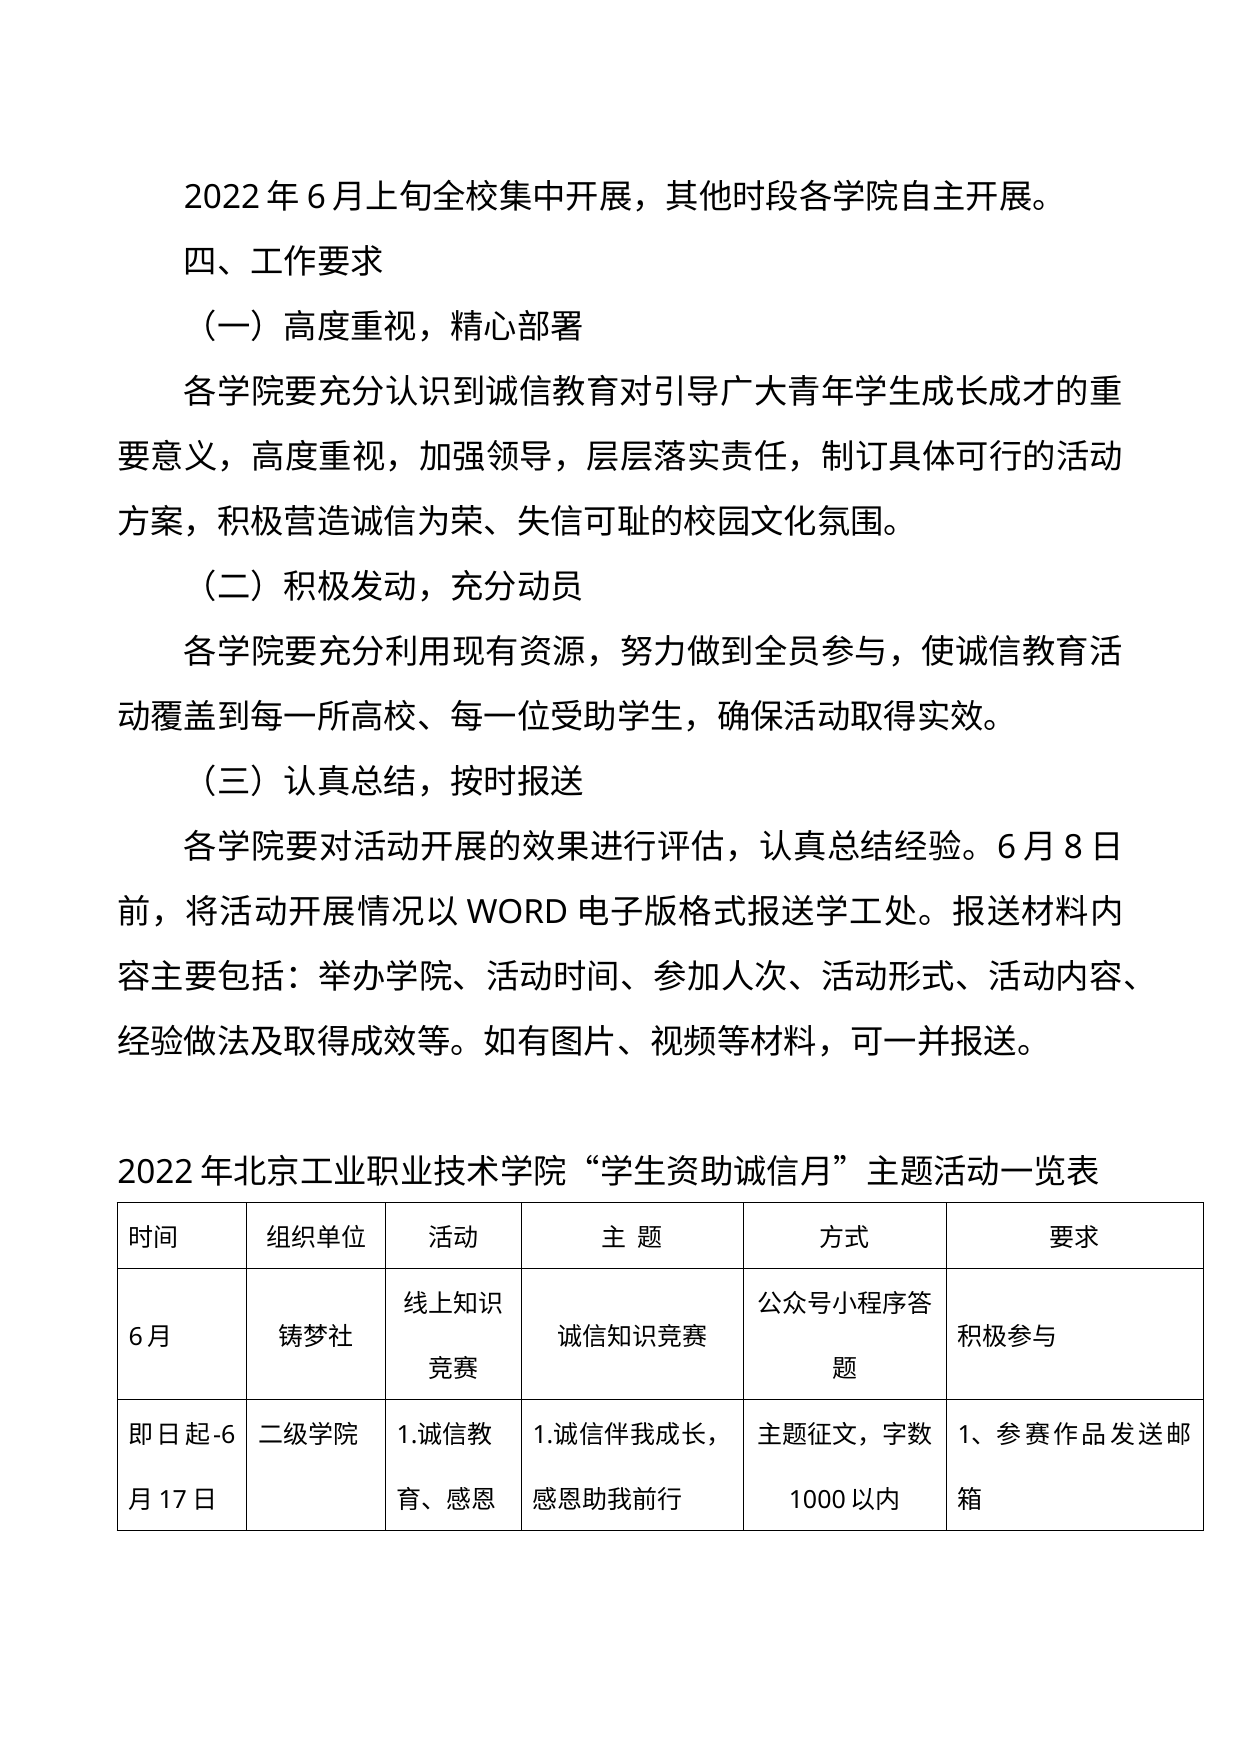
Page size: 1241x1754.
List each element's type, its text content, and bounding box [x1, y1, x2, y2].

table_header 时间 [118, 1203, 246, 1268]
table_cell 二级学院 [247, 1400, 385, 1530]
text 2022年北京工业职业技术学院“学生资助诚信月”主题活动一览表 [117, 1137, 1123, 1202]
text 各学院要对活动开展的效果进行评估，认真总结经验。6月8日前，将活动开展情况以WORD电子版格式报送学工处。报送材料内容主要包括：举办学院、活动时间、参加人次、活动形式、活动内容、经验做法及取得成效等。如有图片、视频等材料，可一并报送。 [117, 812, 1123, 1072]
table_cell 即日起-6月17日 [118, 1400, 246, 1530]
text 2022年6月上旬全校集中开展，其他时段各学院自主开展。 [117, 162, 1123, 227]
table_header 主 题 [522, 1203, 743, 1268]
text （一）高度重视，精心部署 [117, 292, 1123, 357]
table_cell 公众号小程序答题 [744, 1269, 946, 1399]
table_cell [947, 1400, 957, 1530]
table_cell 1.诚信伴我成长，感恩助我前行 [522, 1400, 743, 1530]
table_header 方式 [744, 1203, 946, 1268]
table_cell 6月 [118, 1269, 246, 1399]
table_cell 线上知识竞赛 [386, 1269, 521, 1399]
text 各学院要充分利用现有资源，努力做到全员参与，使诚信教育活动覆盖到每一所高校、每一位受助学生，确保活动取得实效。 [117, 617, 1123, 747]
text 各学院要充分认识到诚信教育对引导广大青年学生成长成才的重要意义，高度重视，加强领导，层层落实责任，制订具体可行的活动方案，积极营造诚信为荣、失信可耻的校园文化氛围。 [117, 357, 1123, 552]
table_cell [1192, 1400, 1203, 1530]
table_cell 主题征文，字数1000以内 [744, 1400, 946, 1530]
text （二）积极发动，充分动员 [117, 552, 1123, 617]
table_header 活动 [386, 1203, 521, 1268]
text （三）认真总结，按时报送 [117, 747, 1123, 812]
table_cell 诚信知识竞赛 [522, 1269, 743, 1399]
table_cell 积极参与 [947, 1269, 1203, 1399]
table_cell 铸梦社 [247, 1269, 385, 1399]
text 四、工作要求 [117, 227, 1123, 292]
table_cell 1.诚信教育、感恩教育征文活动。 [386, 1400, 521, 1530]
table_header 要求 [947, 1203, 1203, 1268]
table_header 组织单位 [247, 1203, 385, 1268]
